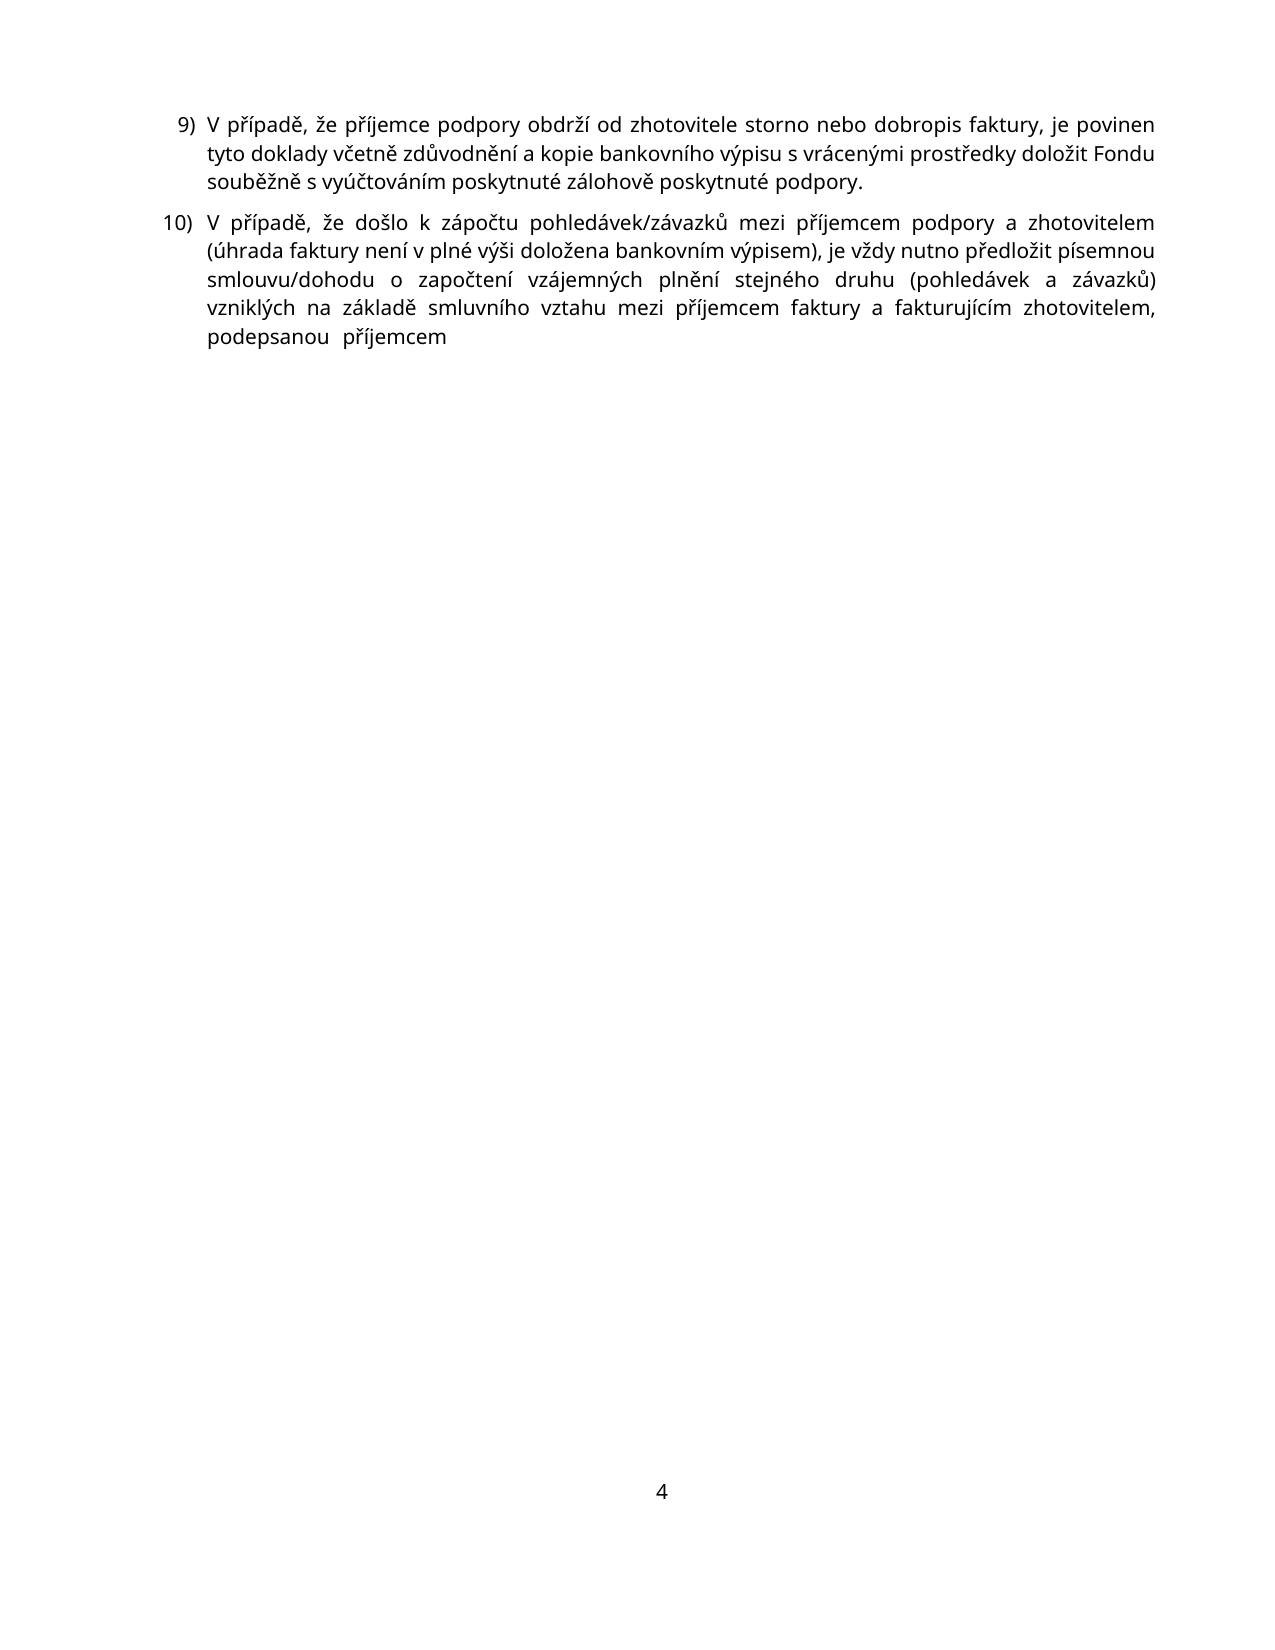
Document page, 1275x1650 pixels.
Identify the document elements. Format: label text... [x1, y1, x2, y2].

list V případě, že došlo k zápočtu pohledávek/závazků mezi příjemcem podpory a zhotovitelem (úhrada faktury není v plné výši doložena bankovním výpisem), je vždy nutno předložit písemnou smlouvu/dohodu o započtení vzájemných plnění stejného druhu (pohledávek a závazků) vzniklých na základě smluvního vztahu mezi příjemcem faktury a fakturujícím zhotovitelem, podepsanou příjemcem [162, 208, 1157, 350]
list V případě, že příjemce podpory obdrží od zhotovitele storno nebo dobropis faktury, je povinen tyto doklady včetně zdůvodnění a kopie bankovního výpisu s vrácenými prostředky doložit Fondu souběžně s vyúčtováním poskytnuté zálohově poskytnuté podpory. [177, 110, 1157, 196]
